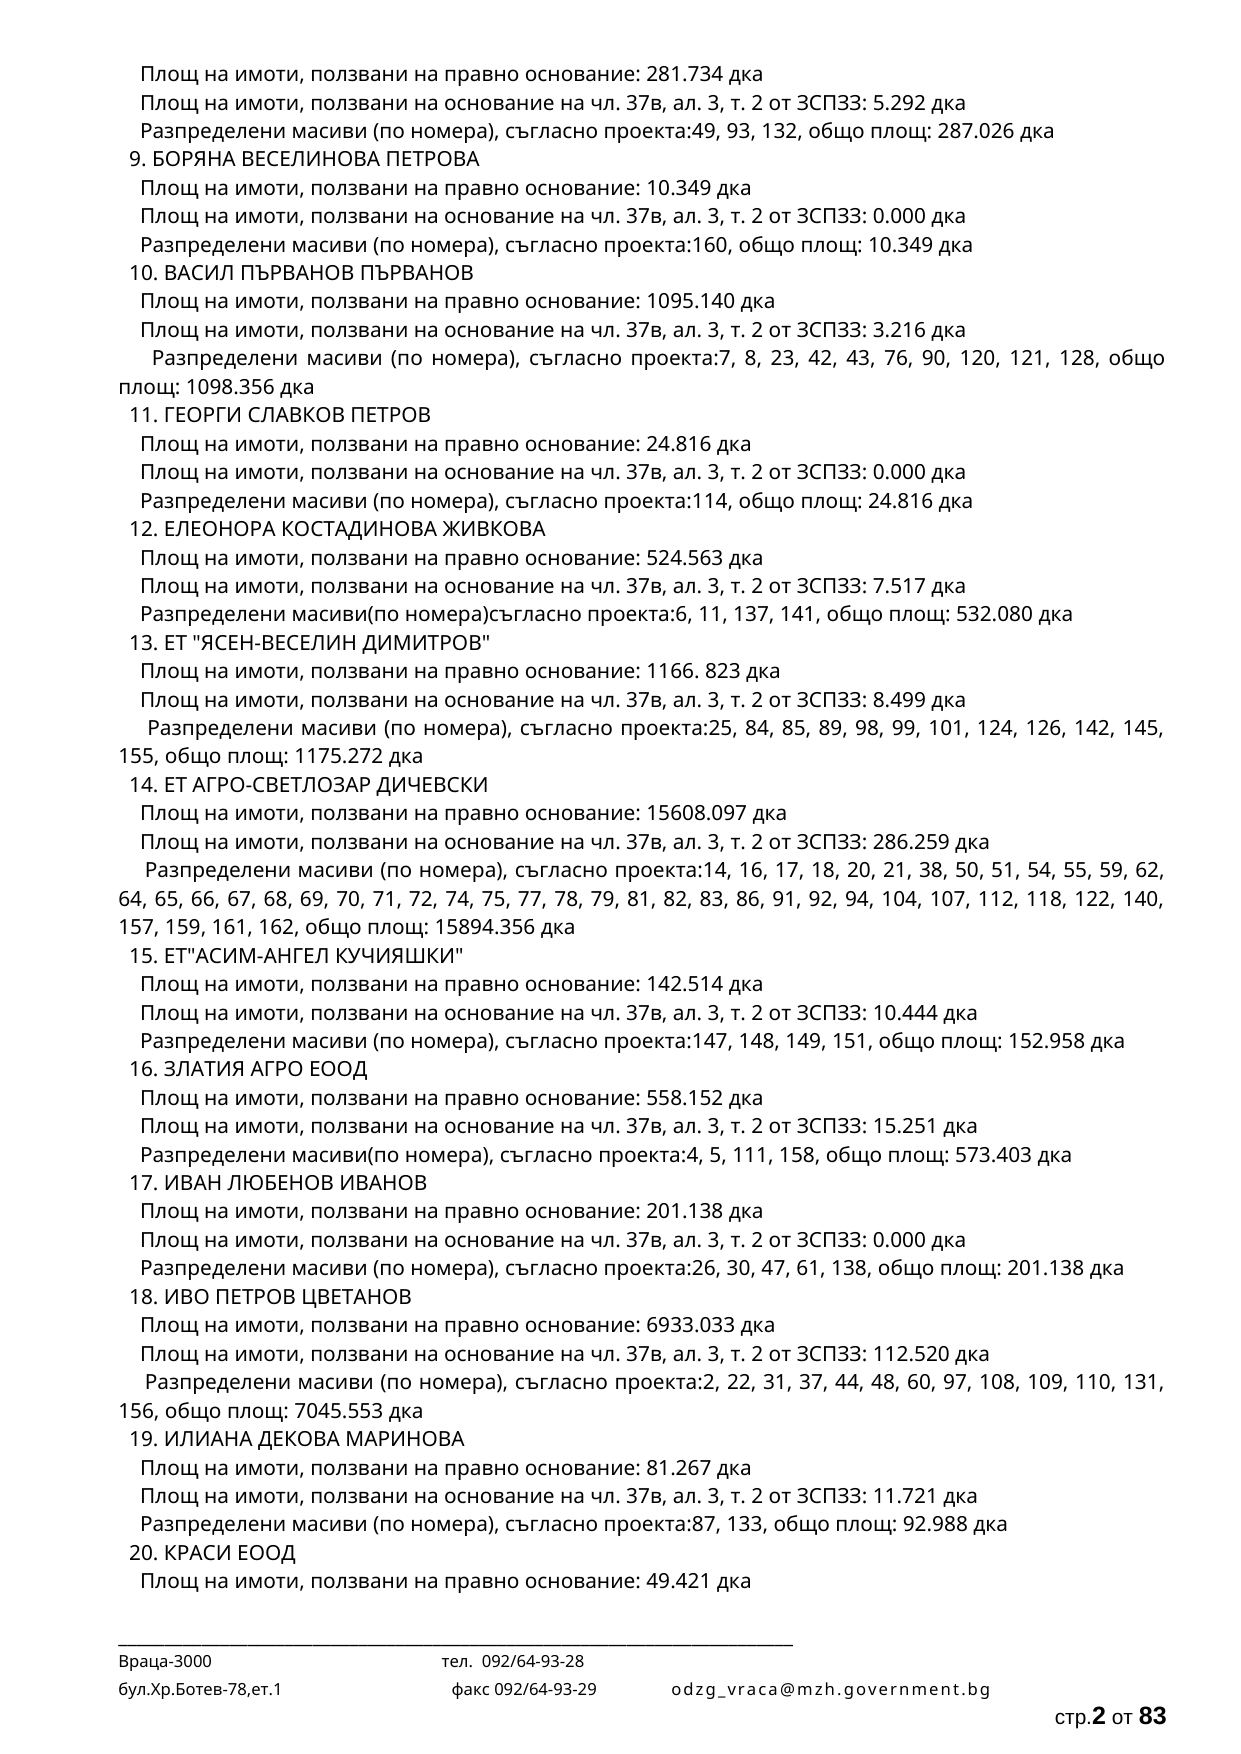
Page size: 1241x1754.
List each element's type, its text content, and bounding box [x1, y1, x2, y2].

text Разпределени масиви(по номера), съгласно проекта:4, 5, 111, 158, общо площ: 573.403 дка [118, 1140, 1166, 1168]
text Площ на имоти, ползвани на основание на чл. 37в, ал. 3, т. 2 от ЗСПЗЗ: 0.000 дка [118, 201, 1166, 230]
text Площ на имоти, ползвани на правно основание: 10.349 дка [118, 173, 1166, 201]
text Площ на имоти, ползвани на основание на чл. 37в, ал. 3, т. 2 от ЗСПЗЗ: 5.292 дка [118, 88, 1166, 116]
text Площ на имоти, ползвани на основание на чл. 37в, ал. 3, т. 2 от ЗСПЗЗ: 3.216 дка [118, 315, 1166, 343]
text Разпределени масиви (по номера), съгласно проекта:26, 30, 47, 61, 138, общо площ: 201.138 дка [118, 1253, 1166, 1282]
text 17. ИВАН ЛЮБЕНОВ ИВАНОВ [118, 1168, 1166, 1197]
text 10. ВАСИЛ ПЪРВАНОВ ПЪРВАНОВ [118, 258, 1166, 287]
text Площ на имоти, ползвани на правно основание: 1095.140 дка [118, 287, 1166, 315]
text Площ на имоти, ползвани на основание на чл. 37в, ал. 3, т. 2 от ЗСПЗЗ: 0.000 дка [118, 457, 1166, 486]
text 19. ИЛИАНА ДЕКОВА МАРИНОВА [118, 1424, 1166, 1453]
text Площ на имоти, ползвани на основание на чл. 37в, ал. 3, т. 2 от ЗСПЗЗ: 10.444 дка [118, 998, 1166, 1026]
text Разпределени масиви (по номера), съгласно проекта:25, 84, 85, 89, 98, 99, 101, 124, 126, 142, 145, 155, общо площ: 1175.272 дка [118, 713, 1166, 770]
text Площ на имоти, ползвани на правно основание: 1166. 823 дка [118, 656, 1166, 685]
text 15. ЕТ"АСИМ-АНГЕЛ КУЧИЯШКИ" [118, 941, 1166, 969]
text Площ на имоти, ползвани на правно основание: 201.138 дка [118, 1197, 1166, 1225]
text Площ на имоти, ползвани на основание на чл. 37в, ал. 3, т. 2 от ЗСПЗЗ: 0.000 дка [118, 1225, 1166, 1253]
text 18. ИВО ПЕТРОВ ЦВЕТАНОВ [118, 1282, 1166, 1310]
text Разпределени масиви (по номера), съгласно проекта:7, 8, 23, 42, 43, 76, 90, 120, 121, 128, общо площ: 1098.356 дка [118, 343, 1166, 400]
text Площ на имоти, ползвани на правно основание: 524.563 дка [118, 543, 1166, 571]
text Площ на имоти, ползвани на правно основание: 558.152 дка [118, 1083, 1166, 1111]
text Разпределени масиви (по номера), съгласно проекта:87, 133, общо площ: 92.988 дка [118, 1509, 1166, 1538]
text Площ на имоти, ползвани на основание на чл. 37в, ал. 3, т. 2 от ЗСПЗЗ: 11.721 дка [118, 1481, 1166, 1509]
text Разпределени масиви (по номера), съгласно проекта:14, 16, 17, 18, 20, 21, 38, 50, 51, 54, 55, 59, 62, 64, 65, 66, 67, 68, 69, 70, 71, 72, 74, 75, 77, 78, 79, 81, 82, 83, 86, 91, 92, 94, 104, 107, 112, 118, 122, 140, 157, 159, 161, 162, общо площ: 15894.356 дка [118, 855, 1166, 941]
text Разпределени масиви(по номера)съгласно проекта:6, 11, 137, 141, общо площ: 532.080 дка [118, 599, 1166, 628]
text 11. ГЕОРГИ СЛАВКОВ ПЕТРОВ [118, 400, 1166, 429]
text 14. ЕТ АГРО-СВЕТЛОЗАР ДИЧЕВСКИ [118, 770, 1166, 798]
text Разпределени масиви (по номера), съгласно проекта:160, общо площ: 10.349 дка [118, 230, 1166, 258]
text 13. ЕТ "ЯСЕН-ВЕСЕЛИН ДИМИТРОВ" [118, 628, 1166, 656]
text Площ на имоти, ползвани на правно основание: 6933.033 дка [118, 1310, 1166, 1339]
text Площ на имоти, ползвани на правно основание: 281.734 дка [118, 59, 1166, 88]
text 20. КРАСИ ЕООД [118, 1538, 1166, 1566]
text Разпределени масиви (по номера), съгласно проекта:2, 22, 31, 37, 44, 48, 60, 97, 108, 109, 110, 131, 156, общо площ: 7045.553 дка [118, 1367, 1166, 1424]
text Площ на имоти, ползвани на правно основание: 24.816 дка [118, 429, 1166, 457]
text Разпределени масиви (по номера), съгласно проекта:114, общо площ: 24.816 дка [118, 486, 1166, 514]
text Площ на имоти, ползвани на основание на чл. 37в, ал. 3, т. 2 от ЗСПЗЗ: 112.520 дка [118, 1339, 1166, 1367]
text 12. ЕЛЕОНОРА КОСТАДИНОВА ЖИВКОВА [118, 514, 1166, 543]
text Площ на имоти, ползвани на основание на чл. 37в, ал. 3, т. 2 от ЗСПЗЗ: 15.251 дка [118, 1111, 1166, 1140]
text Площ на имоти, ползвани на основание на чл. 37в, ал. 3, т. 2 от ЗСПЗЗ: 7.517 дка [118, 571, 1166, 599]
text Площ на имоти, ползвани на правно основание: 15608.097 дка [118, 798, 1166, 827]
text Площ на имоти, ползвани на основание на чл. 37в, ал. 3, т. 2 от ЗСПЗЗ: 286.259 дка [118, 827, 1166, 855]
text Площ на имоти, ползвани на правно основание: 49.421 дка [118, 1566, 1166, 1595]
text 9. БОРЯНА ВЕСЕЛИНОВА ПЕТРОВА [118, 144, 1166, 173]
text Площ на имоти, ползвани на основание на чл. 37в, ал. 3, т. 2 от ЗСПЗЗ: 8.499 дка [118, 685, 1166, 713]
text Площ на имоти, ползвани на правно основание: 81.267 дка [118, 1453, 1166, 1481]
text 16. ЗЛАТИЯ АГРО ЕООД [118, 1054, 1166, 1083]
text Разпределени масиви (по номера), съгласно проекта:147, 148, 149, 151, общо площ: 152.958 дка [118, 1026, 1166, 1054]
text Площ на имоти, ползвани на правно основание: 142.514 дка [118, 969, 1166, 998]
text Разпределени масиви (по номера), съгласно проекта:49, 93, 132, общо площ: 287.026 дка [118, 116, 1166, 144]
